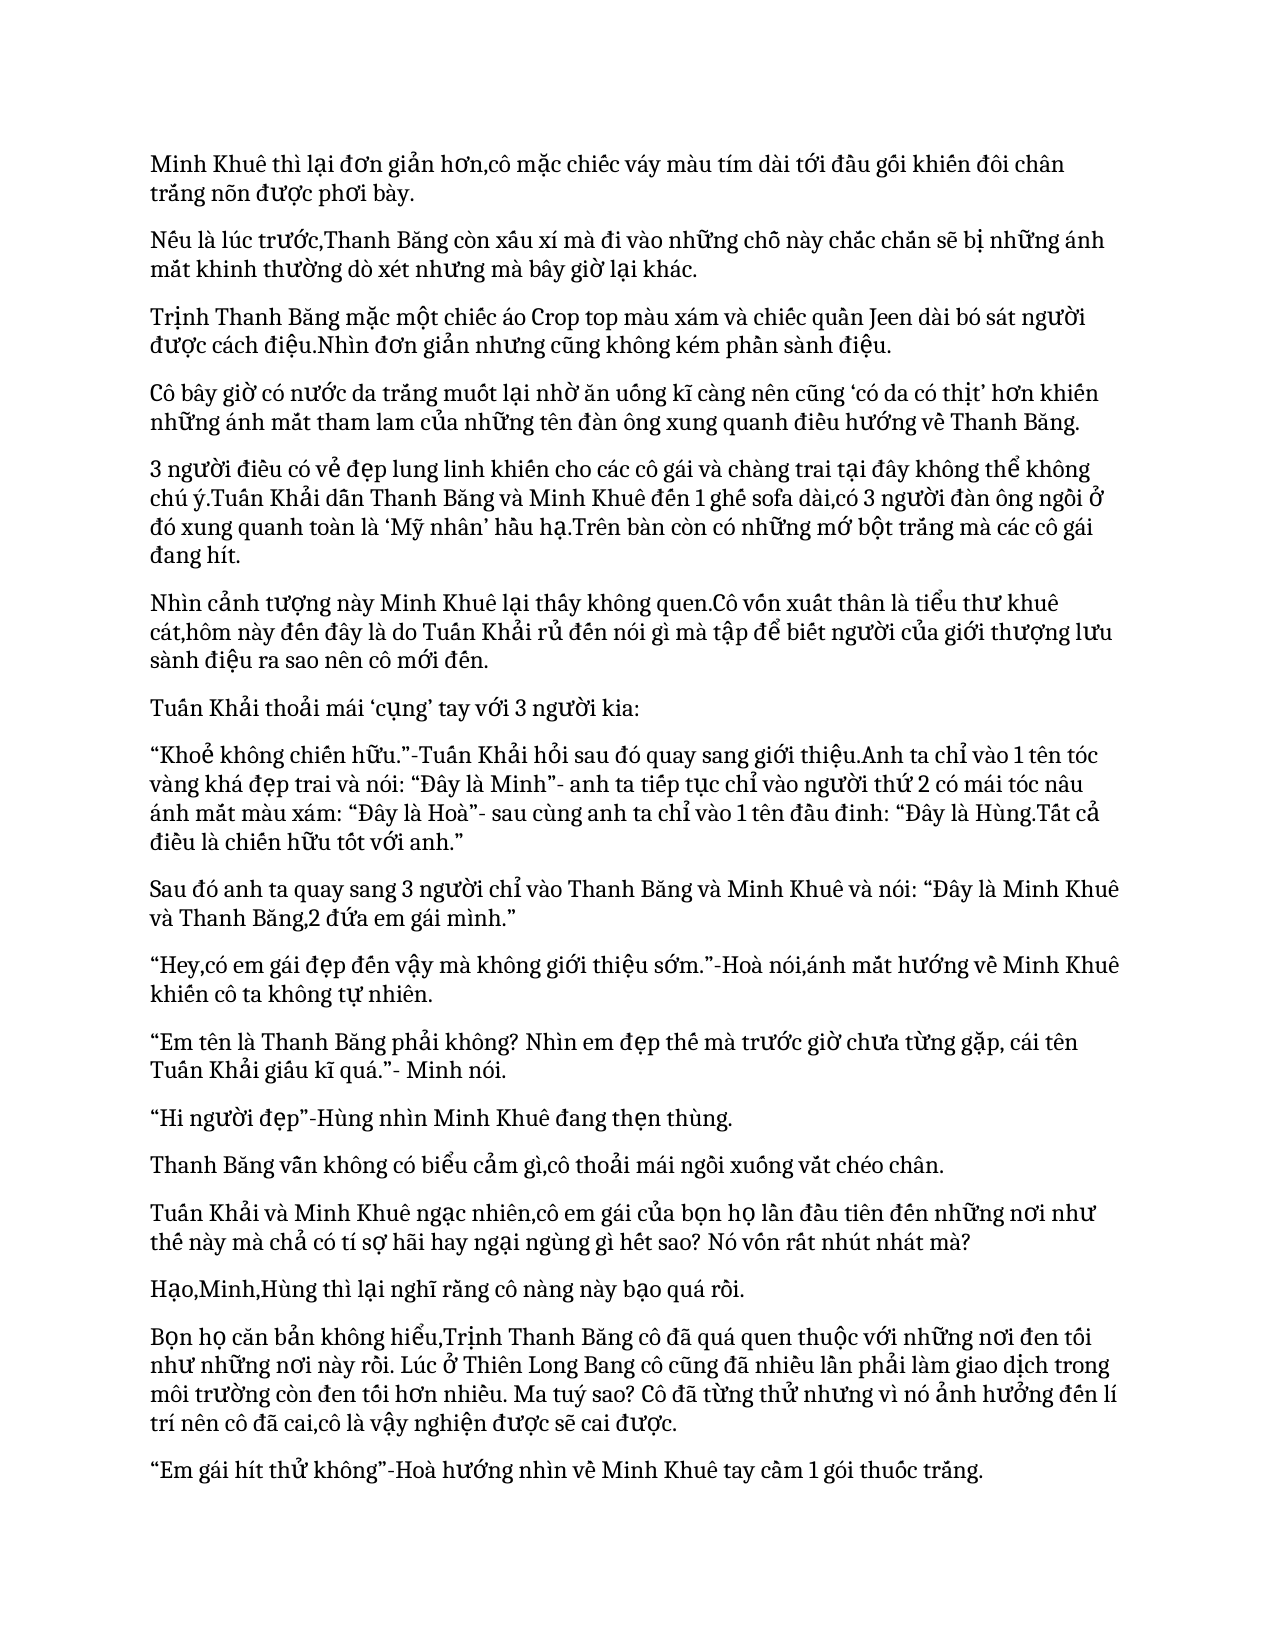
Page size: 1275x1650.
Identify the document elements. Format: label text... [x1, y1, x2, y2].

text Minh Khuê thì lại đơn giản hơn,cô mặc chiếc váy màu tím dài tới đầu gối khiến đôi chân trắng nõn được phơi bày. [150, 150, 1125, 207]
text “Hey,có em gái đẹp đến vậy mà không giới thiệu sớm.”-Hoà nói,ánh mắt hướng về Minh Khuê khiến cô ta không tự nhiên. [150, 951, 1125, 1009]
text Sau đó anh ta quay sang 3 người chỉ vào Thanh Băng và Minh Khuê và nói: “Đây là Minh Khuê và Thanh Băng,2 đứa em gái mình.” [150, 875, 1125, 932]
text “Em tên là Thanh Băng phải không? Nhìn em đẹp thế mà trước giờ chưa từng gặp, cái tên Tuấn Khải giấu kĩ quá.”- Minh nói. [150, 1027, 1125, 1085]
text 3 người điều có vẻ đẹp lung linh khiến cho các cô gái và chàng trai tại đây không thể không chú ý.Tuấn Khải dẫn Thanh Băng và Minh Khuê đến 1 ghế sofa dài,có 3 người đàn ông ngồi ở đó xung quanh toàn là ‘Mỹ nhân’ hầu hạ.Trên bàn còn có những mớ bột trắng mà các cô gái đang hít. [150, 455, 1125, 570]
text Nếu là lúc trước,Thanh Băng còn xấu xí mà đi vào những chỗ này chắc chắn sẽ bị những ánh mắt khinh thường dò xét nhưng mà bây giờ lại khác. [150, 226, 1125, 284]
text Bọn họ căn bản không hiểu,Trịnh Thanh Băng cô đã quá quen thuộc với những nơi đen tối như những nơi này rồi. Lúc ở Thiên Long Bang cô cũng đã nhiều lần phải làm giao dịch trong môi trường còn đen tối hơn nhiều. Ma tuý sao? Cô đã từng thử nhưng vì nó ảnh hưởng đến lí trí nên cô đã cai,cô là vậy nghiện được sẽ cai được. [150, 1322, 1125, 1437]
text “Em gái hít thử không”-Hoà hướng nhìn về Minh Khuê tay cầm 1 gói thuốc trắng. [150, 1456, 1125, 1485]
text Nhìn cảnh tượng này Minh Khuê lại thấy không quen.Cô vốn xuất thân là tiểu thư khuê cát,hôm này đến đây là do Tuấn Khải rủ đến nói gì mà tập để biết người của giới thượng lưu sành điệu ra sao nên cô mới đến. [150, 589, 1125, 675]
text “Hi người đẹp”-Hùng nhìn Minh Khuê đang thẹn thùng. [150, 1104, 1125, 1132]
text “Khoẻ không chiến hữu.”-Tuấn Khải hỏi sau đó quay sang giới thiệu.Anh ta chỉ vào 1 tên tóc vàng khá đẹp trai và nói: “Đây là Minh”- anh ta tiếp tục chỉ vào người thứ 2 có mái tóc nâu ánh mắt màu xám: “Đây là Hoà”- sau cùng anh ta chỉ vào 1 tên đầu đinh: “Đây là Hùng.Tất cả điều là chiến hữu tốt với anh.” [150, 741, 1125, 856]
text Cô bây giờ có nước da trắng muốt lại nhờ ăn uống kĩ càng nên cũng ‘có da có thịt’ hơn khiến những ánh mắt tham lam của những tên đàn ông xung quanh điều hướng về Thanh Băng. [150, 379, 1125, 436]
text Hạo,Minh,Hùng thì lại nghĩ rằng cô nàng này bạo quá rồi. [150, 1275, 1125, 1304]
text Tuấn Khải và Minh Khuê ngạc nhiên,cô em gái của bọn họ lần đầu tiên đến những nơi như thế này mà chả có tí sợ hãi hay ngại ngùng gì hết sao? Nó vốn rất nhút nhát mà? [150, 1199, 1125, 1256]
text Thanh Băng vẫn không có biểu cảm gì,cô thoải mái ngồi xuống vắt chéo chân. [150, 1151, 1125, 1180]
text Tuấn Khải thoải mái ‘cụng’ tay với 3 người kia: [150, 694, 1125, 722]
text Trịnh Thanh Băng mặc một chiếc áo Crop top màu xám và chiếc quần Jeen dài bó sát người được cách điệu.Nhìn đơn giản nhưng cũng không kém phần sành điệu. [150, 302, 1125, 360]
